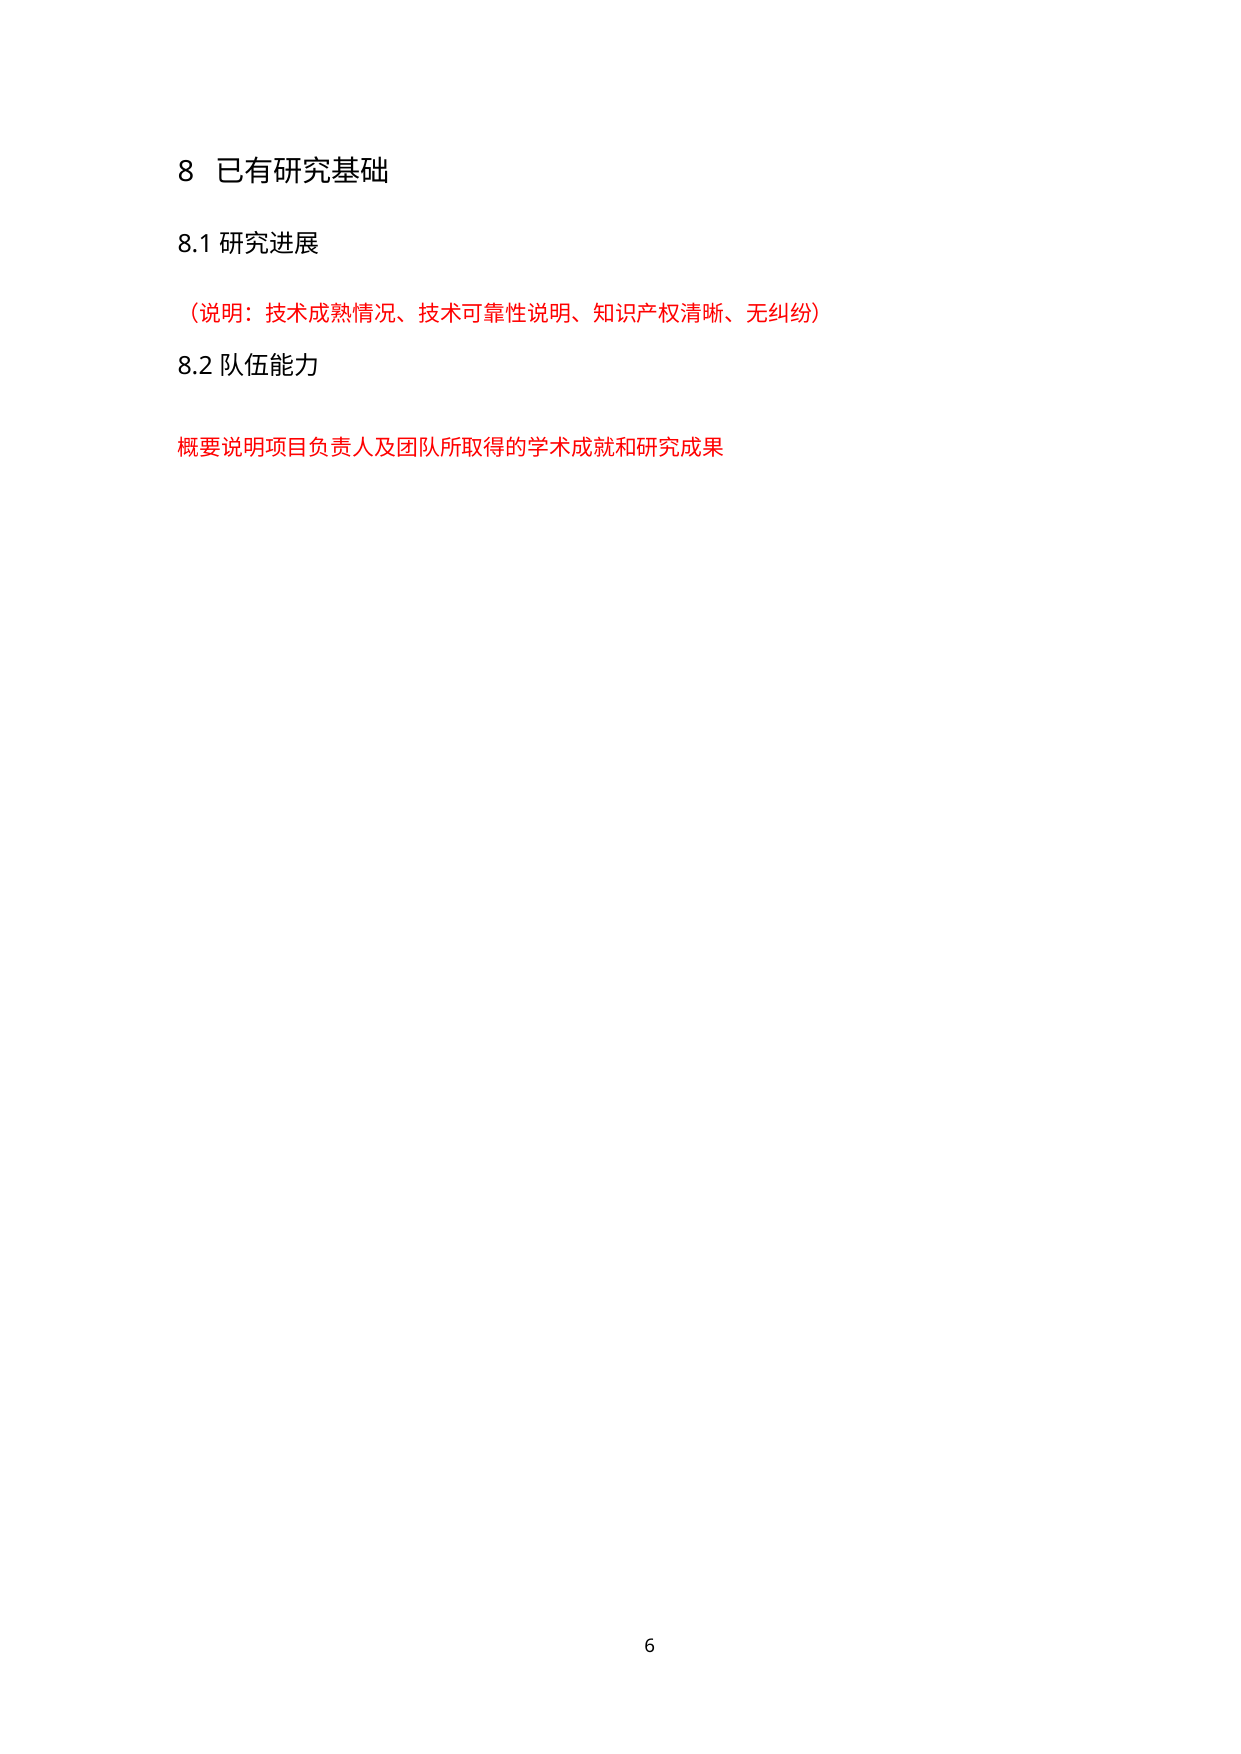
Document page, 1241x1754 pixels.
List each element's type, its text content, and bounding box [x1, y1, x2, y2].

text 概要说明项目负责人及团队所取得的学术成就和研究成果 [177, 430, 1122, 462]
text （说明：技术成熟情况、技术可靠性说明、知识产权清晰、无纠纷） [177, 296, 1122, 328]
subtitle 8.1 研究进展 [177, 224, 1100, 260]
subtitle 8.2 队伍能力 [177, 345, 1100, 381]
subtitle 已有研究基础 [177, 148, 1122, 190]
